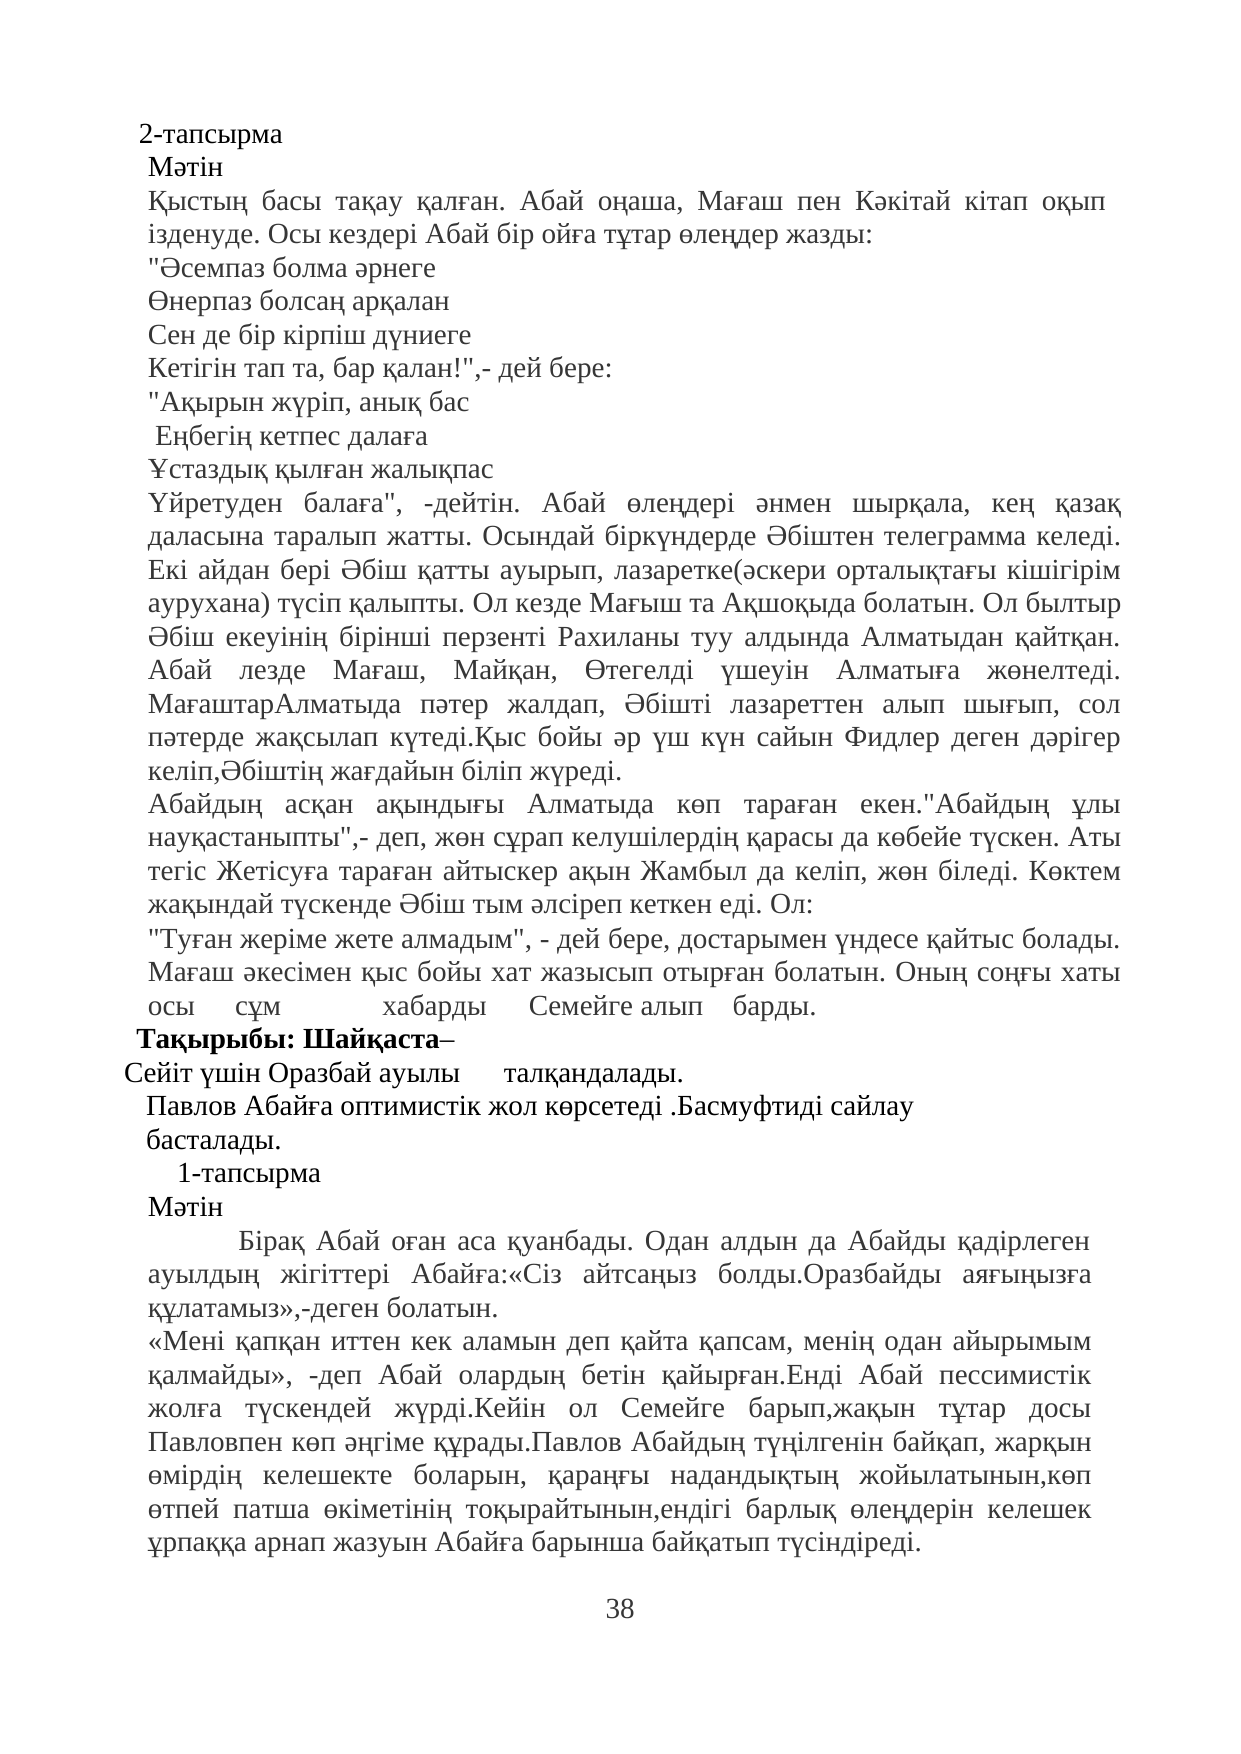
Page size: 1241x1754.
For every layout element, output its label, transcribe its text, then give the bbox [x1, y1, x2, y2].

text Мәтін [148, 1189, 974, 1223]
text Абайдың асқан ақындығы Алматыда көп тараған екен."Абайдың ұлы науқастаныпты",- деп, жөн сұрап келушілердің қарасы да көбейе түскен. Аты тегіс Жетісуға тараған айтыскер ақын Жамбыл да келіп, жөн біледі. Көктем жақындай түскенде Әбіш тым әлсіреп кеткен еді. Ол: [148, 787, 1122, 921]
text "Туған жеріме жете алмадым", - дей бере, достарымен үндесе қайтыс болады. Мағаш әкесімен қыс бойы хат жазысып отырған болатын. Оның соңғы хаты осы сұм хабарды Семейге алып барды. [148, 921, 1122, 1021]
text Павлов Абайға оптимистік жол көрсетеді .Басмуфтиді сайлау [0, 1088, 974, 1122]
text Бірақ Абай оған аса қуанбады. Одан алдын да Абайды қадірлеген ауылдың жігіттері Абайға:«Сіз айтсаңыз болды.Оразбайды аяғыңызға құлатамыз»,-деген болатын. [148, 1223, 1092, 1323]
text «Мені қапқан иттен кек аламын деп қайта қапсам, менің одан айырымым қалмайды», -деп Абай олардың бетін қайырған.Енді Абай пессимистік жолға түскендей жүрді.Кейін ол Семейге барып,жақын тұтар досы Павловпен көп әңгіме құрады.Павлов Абайдың түңілгенін байқап, жарқын өмірдің келешекте боларын, қараңғы надандықтың жойылатынын,көп өтпей патша өкіметінің тоқырайтынын,ендігі барлық өлеңдерін келешек ұрпаққа арнап жазуын Абайға барынша байқатып түсіндіреді. [148, 1323, 1092, 1558]
text 38 [148, 1592, 1092, 1625]
text Сейіт үшін Оразбай ауылы талқандалады. [0, 1055, 974, 1088]
text Мәтін [148, 149, 974, 183]
text басталады. [0, 1122, 974, 1156]
text Кетігін тап та, бар қалан!",- дей бере: [148, 351, 1107, 384]
text Тақырыбы: Шайқаста– [0, 1021, 974, 1055]
text 1-тапсырма [148, 1156, 974, 1189]
text Қыстың басы тақау қалған. Абай оңаша, Мағаш пен Кәкітай кітап оқып ізденуде. Осы кездері Абай бір ойға тұтар өлеңдер жазды: [148, 183, 1107, 250]
text 2-тапсырма [0, 116, 974, 149]
text Үйретуден балаға", -дейтін. Абай өлеңдері әнмен шырқала, кең қазақ даласына таралып жатты. Осындай біркүндерде Әбіштен телеграмма келеді. Екі айдан бері Әбіш қатты ауырып, лазаретке(әскери орталықтағы кішігірім аурухана) түсіп қалыпты. Ол кезде Мағыш та Ақшоқыда болатын. Ол былтыр Әбіш екеуінің бірінші перзенті Рахиланы туу алдында Алматыдан қайтқан. Абай лезде Мағаш, Майқан, Өтегелді үшеуін Алматыға жөнелтеді. МағаштарАлматыда пәтер жалдап, Әбішті лазареттен алып шығып, сол пәтерде жақсылап күтеді.Қыс бойы әр үш күн сайын Фидлер деген дәрігер келіп,Әбіштің жағдайын біліп жүреді. [148, 485, 1122, 787]
text Ұстаздық қылған жалықпас [148, 451, 1107, 485]
text Еңбегің кетпес далаға [148, 418, 1107, 451]
text "Әсемпаз болма әрнеге [148, 250, 1107, 283]
text Сен де бір кірпіш дүниеге [148, 317, 1107, 351]
text Өнерпаз болсаң арқалан [148, 283, 1107, 317]
text "Ақырын жүріп, анық бас [148, 384, 1107, 418]
